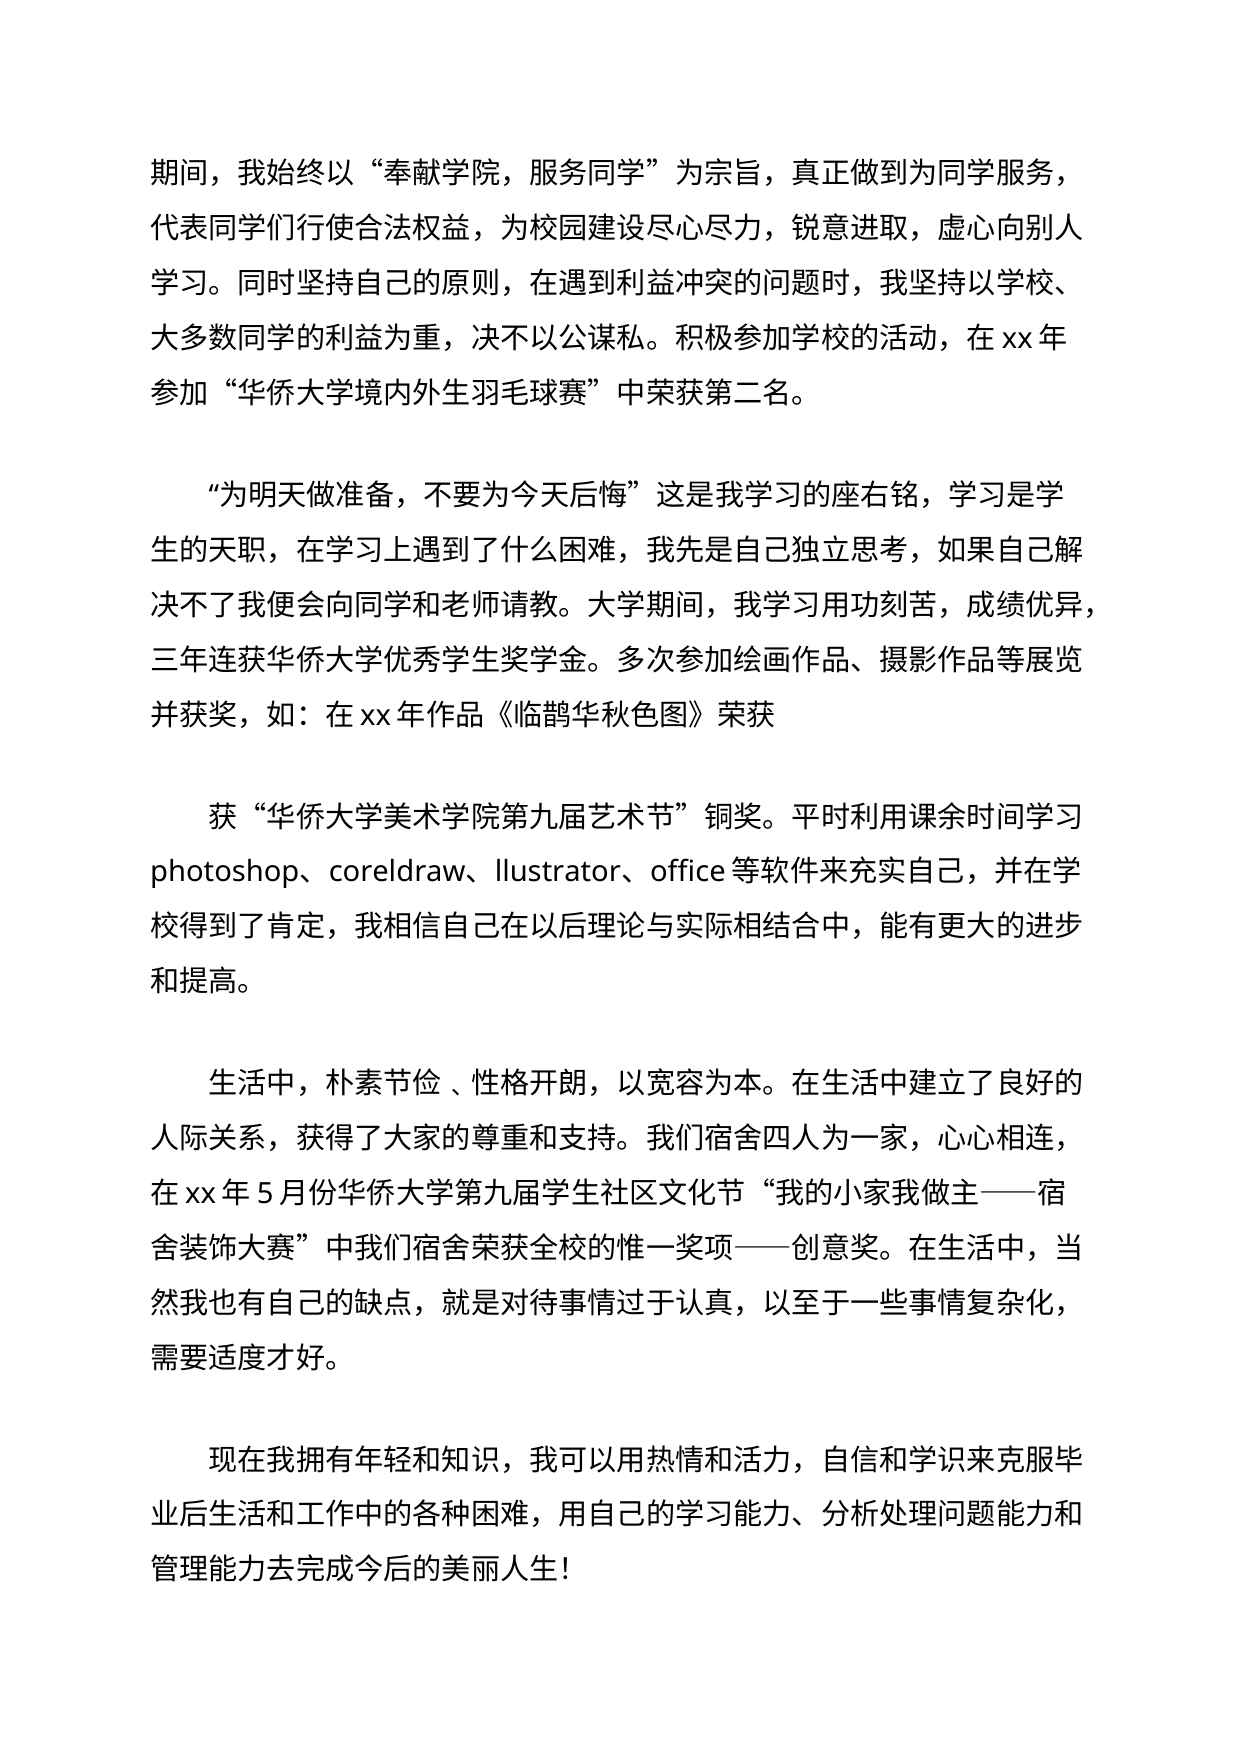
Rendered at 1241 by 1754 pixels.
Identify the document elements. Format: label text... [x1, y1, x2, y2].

text 生活中，朴素节俭﹑性格开朗，以宽容为本。在生活中建立了良好的人际关系，获得了大家的尊重和支持。我们宿舍四人为一家，心心相连，在xx年5月份华侨大学第九届学生社区文化节“我的小家我做主——宿舍装饰大赛”中我们宿舍荣获全校的惟一奖项——创意奖。在生活中，当然我也有自己的缺点，就是对待事情过于认真，以至于一些事情复杂化，需要适度才好。 [150, 1060, 1090, 1377]
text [150, 150, 1090, 412]
text “为明天做准备，不要为今天后悔”这是我学习的座右铭，学习是学生的天职，在学习上遇到了什么困难，我先是自己独立思考，如果自己解决不了我便会向同学和老师请教。大学期间，我学习用功刻苦，成绩优异，三年连获华侨大学优秀学生奖学金。多次参加绘画作品、摄影作品等展览并获奖，如：在xx年作品《临鹊华秋色图》荣获 [150, 471, 1090, 733]
text 获“华侨大学美术学院第九届艺术节”铜奖。平时利用课余时间学习photoshop、coreldraw、llustrator、office等软件来充实自己，并在学校得到了肯定，我相信自己在以后理论与实际相结合中，能有更大的进步和提高。 [150, 793, 1090, 1000]
text 现在我拥有年轻和知识，我可以用热情和活力，自信和学识来克服毕业后生活和工作中的各种困难，用自己的学习能力、分析处理问题能力和管理能力去完成今后的美丽人生！ [150, 1436, 1090, 1588]
